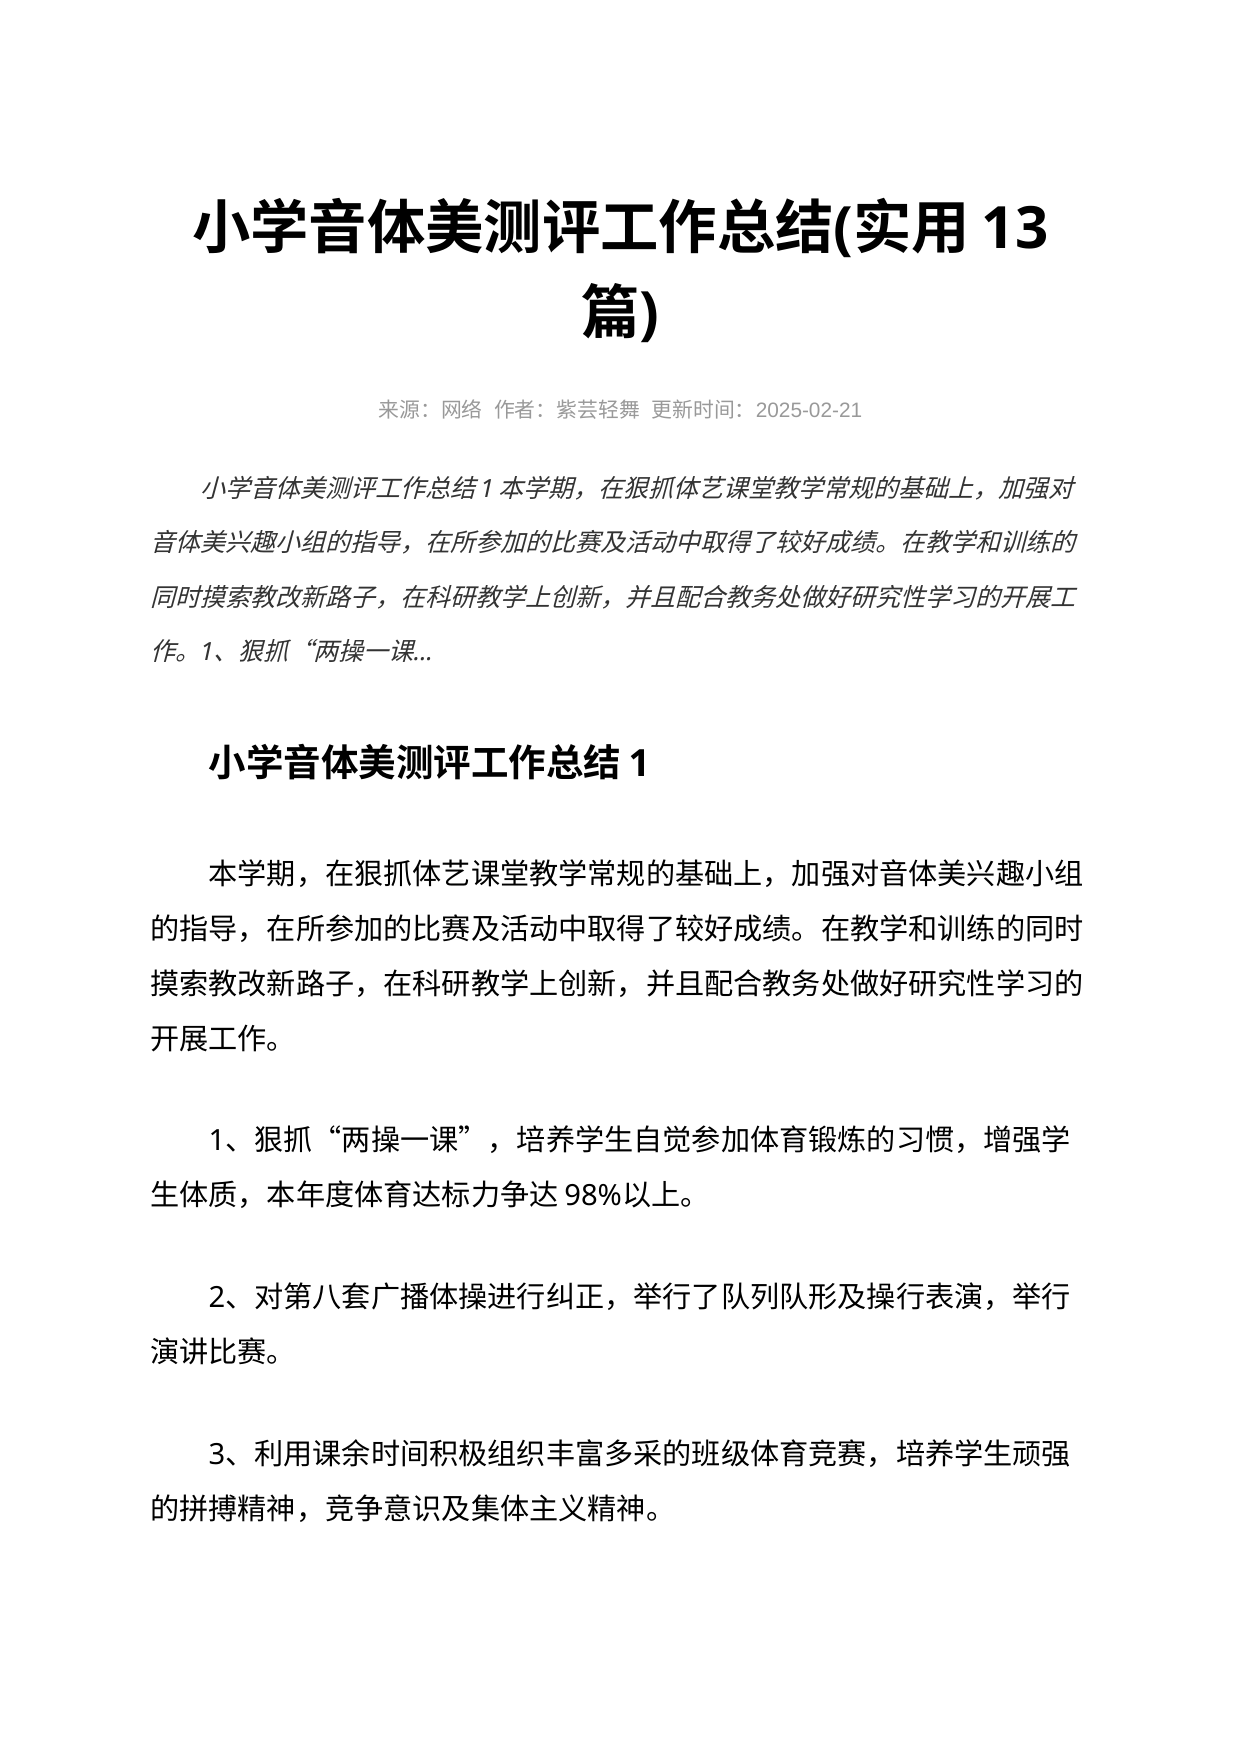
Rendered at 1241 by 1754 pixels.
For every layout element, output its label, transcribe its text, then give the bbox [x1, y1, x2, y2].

text 来源：网络 作者：紫芸轻舞 更新时间：2025-02-21 [150, 398, 1090, 422]
text 小学音体美测评工作总结1 [150, 733, 1090, 787]
text 3、利用课余时间积极组织丰富多采的班级体育竞赛，培养学生顽强的拼搏精神，竞争意识及集体主义精神。 [150, 1431, 1090, 1528]
subtitle 小学音体美测评工作总结(实用13篇) [150, 181, 1090, 351]
text 1、狠抓“两操一课”，培养学生自觉参加体育锻炼的习惯，增强学生体质，本年度体育达标力争达98%以上。 [150, 1117, 1090, 1214]
text 2、对第八套广播体操进行纠正，举行了队列队形及操行表演，举行演讲比赛。 [150, 1274, 1090, 1371]
text 本学期，在狠抓体艺课堂教学常规的基础上，加强对音体美兴趣小组的指导，在所参加的比赛及活动中取得了较好成绩。在教学和训练的同时摸索教改新路子，在科研教学上创新，并且配合教务处做好研究性学习的开展工作。 [150, 851, 1090, 1057]
text 小学音体美测评工作总结1本学期，在狠抓体艺课堂教学常规的基础上，加强对音体美兴趣小组的指导，在所参加的比赛及活动中取得了较好成绩。在教学和训练的同时摸索教改新路子，在科研教学上创新，并且配合教务处做好研究性学习的开展工作。1、狠抓“两操一课... [150, 468, 1090, 668]
